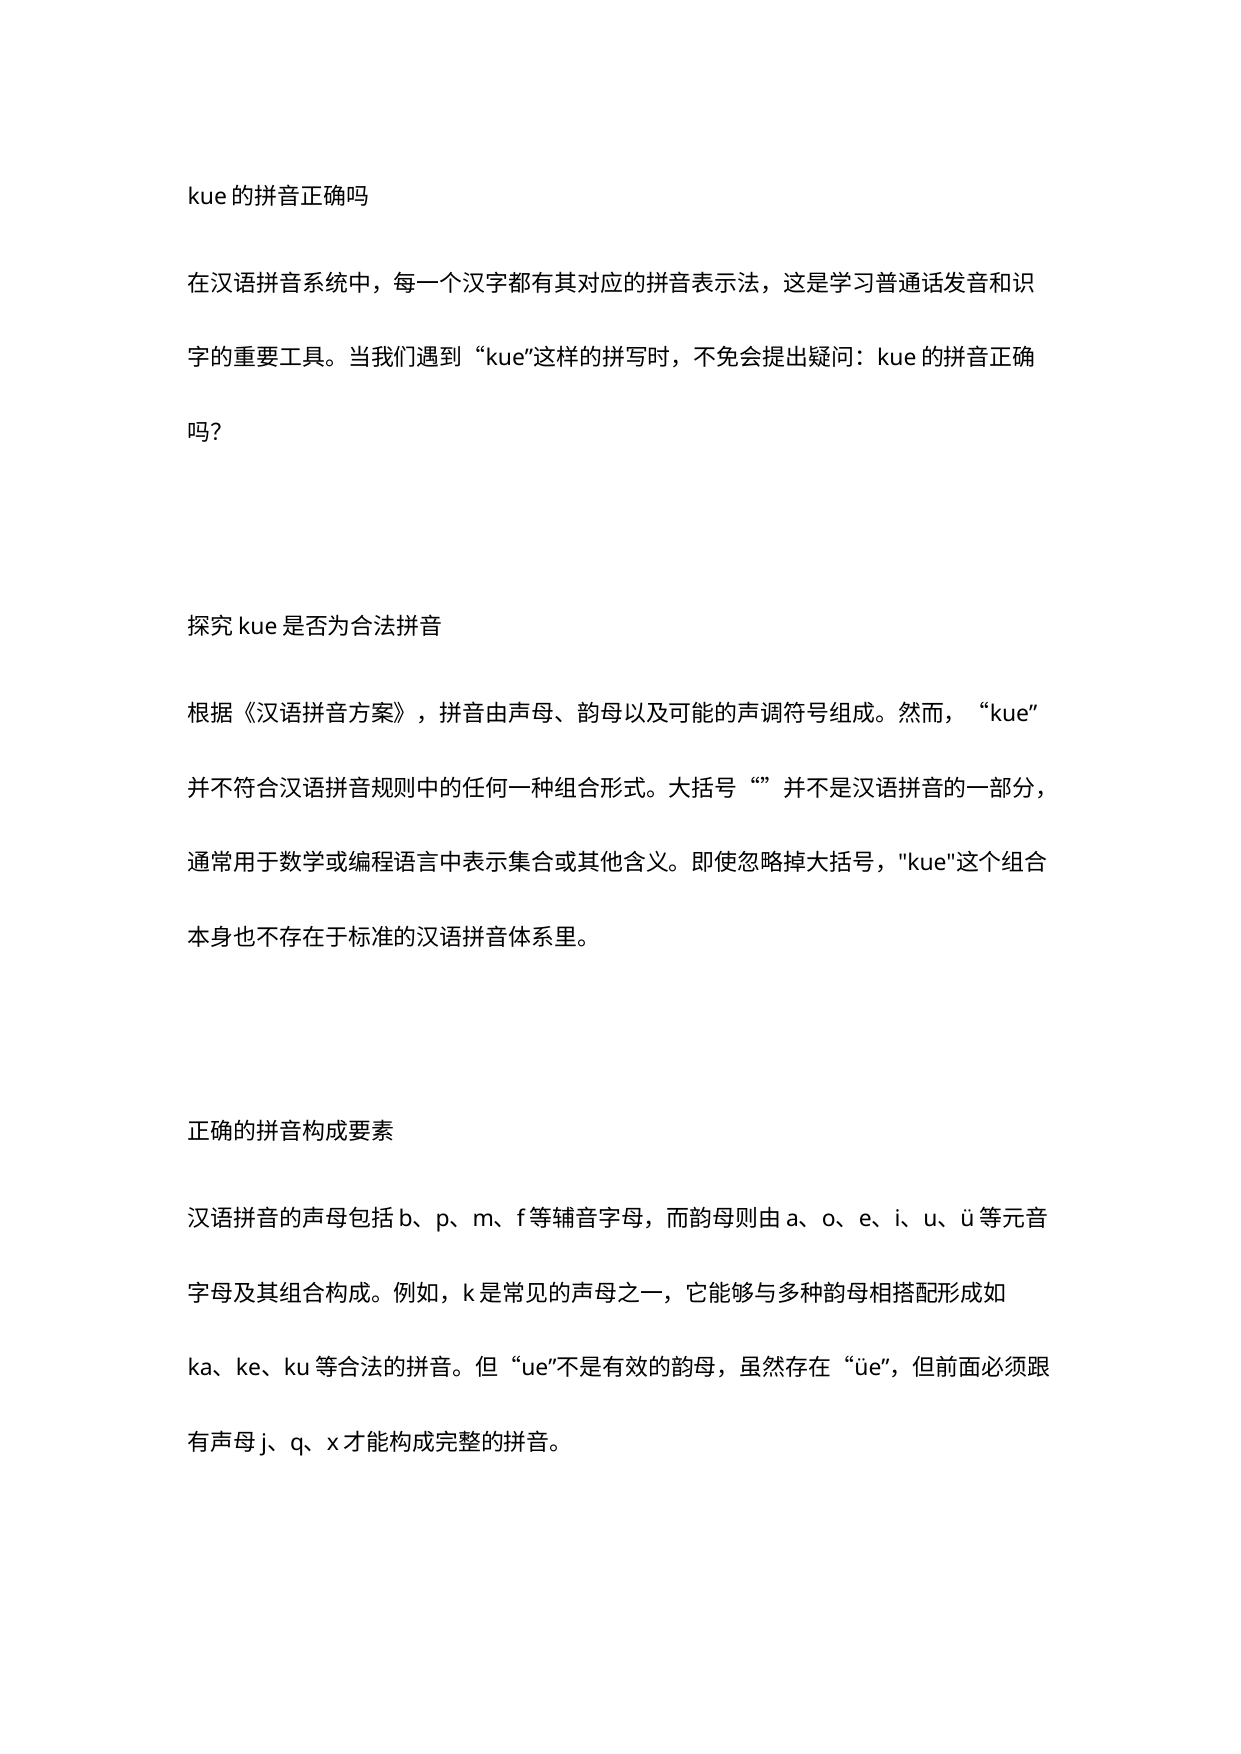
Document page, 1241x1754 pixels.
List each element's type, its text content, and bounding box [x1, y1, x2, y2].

text 探究kue是否为合法拼音 [187, 592, 1053, 657]
text 根据《汉语拼音方案》，拼音由声母、韵母以及可能的声调符号组成。然而，“kue”并不符合汉语拼音规则中的任何一种组合形式。大括号“”并不是汉语拼音的一部分，通常用于数学或编程语言中表示集合或其他含义。即使忽略掉大括号，"kue"这个组合本身也不存在于标准的汉语拼音体系里。 [187, 679, 1053, 968]
text 在汉语拼音系统中，每一个汉字都有其对应的拼音表示法，这是学习普通话发音和识字的重要工具。当我们遇到“kue”这样的拼写时，不免会提出疑问：kue的拼音正确吗？ [187, 249, 1053, 463]
text 正确的拼音构成要素 [187, 1097, 1053, 1162]
text kue的拼音正确吗 [187, 162, 1053, 227]
text 汉语拼音的声母包括b、p、m、f等辅音字母，而韵母则由a、o、e、i、u、ü等元音字母及其组合构成。例如，k是常见的声母之一，它能够与多种韵母相搭配形成如ka、ke、ku等合法的拼音。但“ue”不是有效的韵母，虽然存在“üe”，但前面必须跟有声母j、q、x才能构成完整的拼音。 [187, 1184, 1053, 1473]
